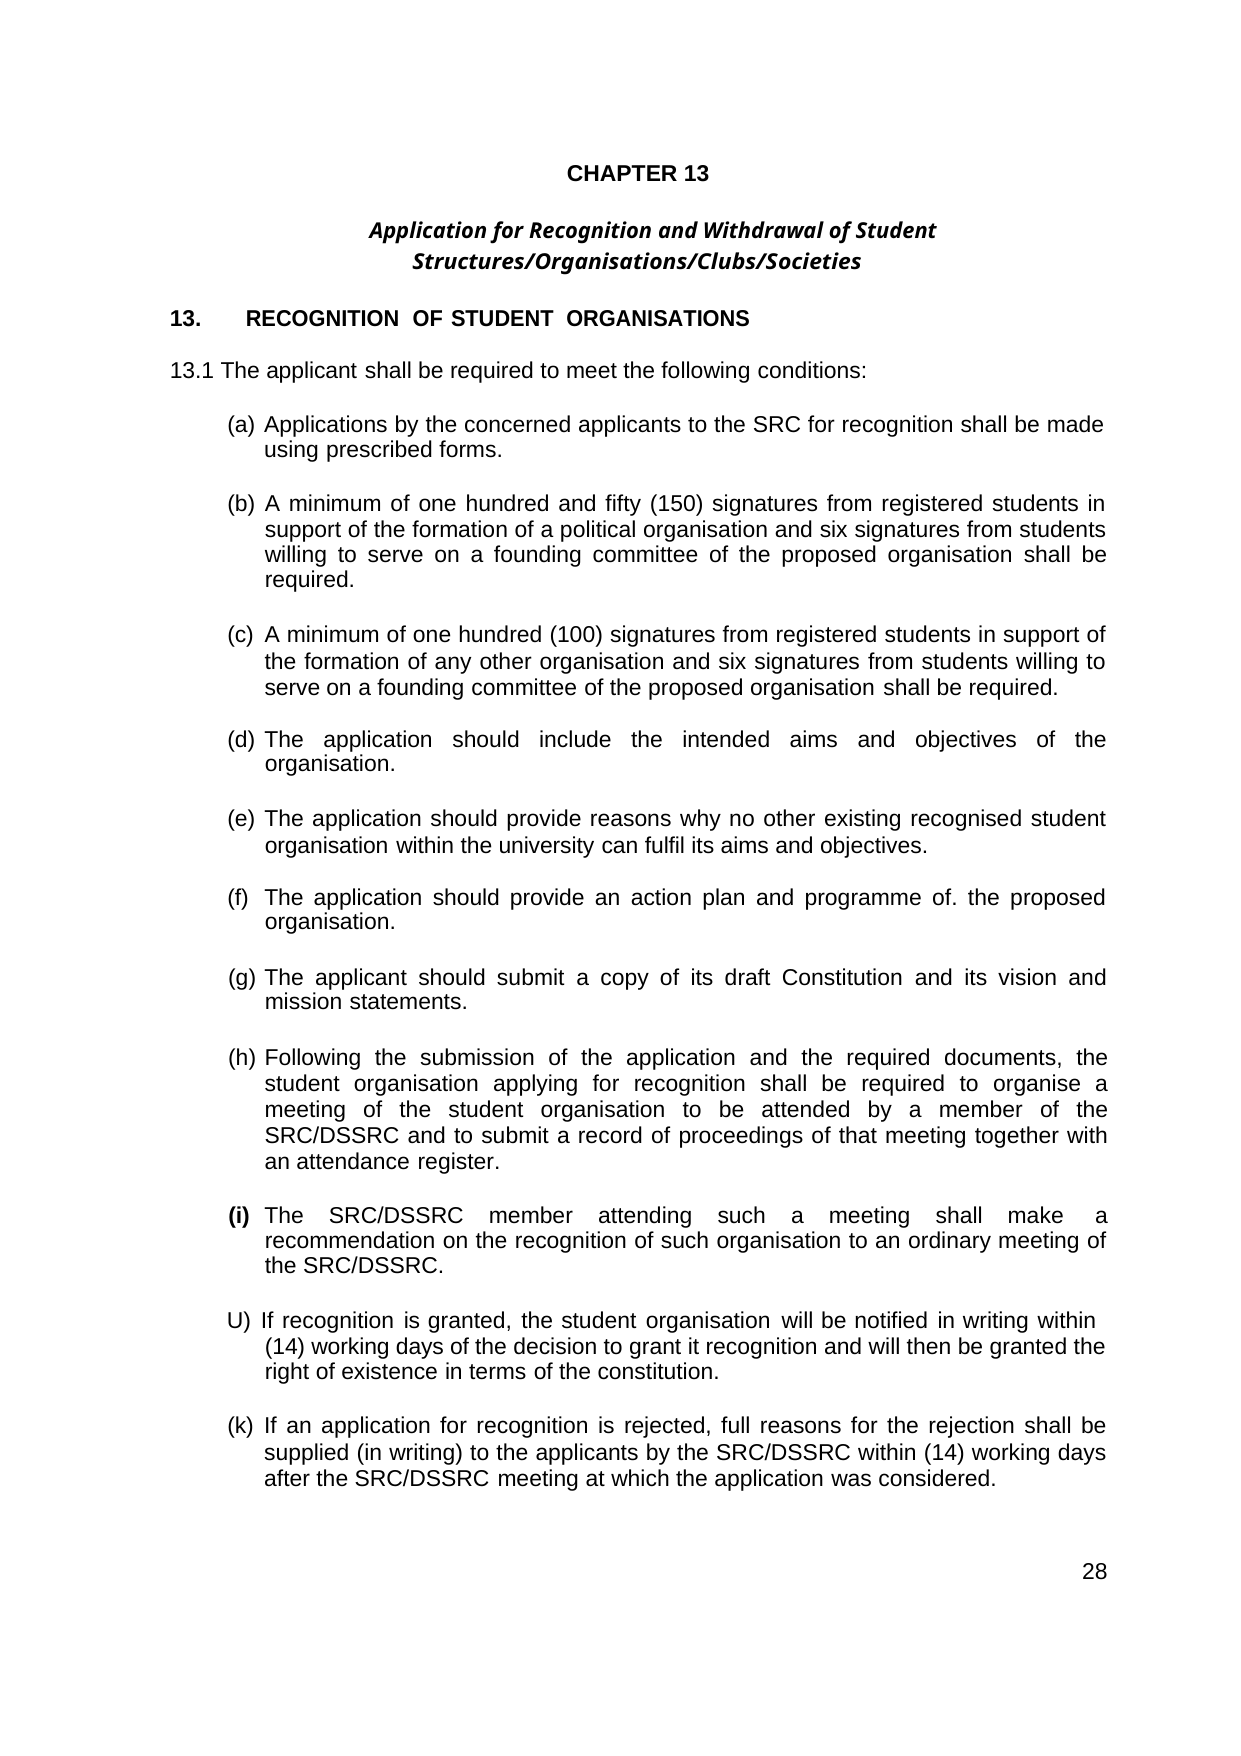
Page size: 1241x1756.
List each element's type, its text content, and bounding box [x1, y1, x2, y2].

list The application should include the intended aims and objectives of the organisation. [227, 728, 1107, 776]
list Applications by the concerned applicants to the SRC for recognition shall be made using prescribed forms. [227, 413, 1105, 462]
list The application should provide reasons why no other existing recognised student organisation within the university can fulfil its aims and objectives. [227, 805, 1107, 858]
list A minimum of one hundred and fifty (150) signatures from registered students in support of the formation of a political organisation and six signatures from students willing to serve on a founding committee of the proposed organisation shall be required. [227, 491, 1107, 593]
subtitle RECOGNITION OF STUDENT ORGANISATIONS [169, 305, 1178, 331]
list If an application for recognition is rejected, full reasons for the rejection shall be supplied (in writing) to the applicants by the SRC/DSSRC within (14) working days after the SRC/DSSRC meeting at which the application was considered. [227, 1412, 1107, 1491]
list A minimum of one hundred (100) signatures from registered students in support of the formation of any other organisation and six signatures from students willing to serve on a founding committee of the proposed organisation shall be required. [227, 621, 1106, 700]
text (14) working days of the decision to grant it recognition and will then be granted the right of existence in terms of the constitution. [264, 1335, 1122, 1384]
subtitle CHAPTER 13 [215, 160, 1061, 187]
list The SRC/DSSRC member attending such a meeting shall make a recommendation on the recognition of such organisation to an ordinary meeting of the SRC/DSSRC. [228, 1203, 1108, 1278]
list Following the submission of the application and the required documents, the student organisation applying for recognition shall be required to organise a meeting of the student organisation to be attended by a member of the SRC/DSSRC and to submit a record of proceedings of that meeting together with an attendance register. [228, 1045, 1108, 1174]
list The application should provide an action plan and programme of. the proposed organisation. [227, 886, 1106, 934]
list The applicant shall be required to meet the following conditions: [169, 357, 1178, 384]
text Application for Recognition and Withdrawal of Student Structures/Organisations/Clubs/Societies [369, 214, 1178, 276]
list The applicant should submit a copy of its draft Constitution and its vision and mission statements. [228, 966, 1107, 1014]
text U) If recognition is granted, the student organisation will be notified in writing within [227, 1307, 1178, 1334]
